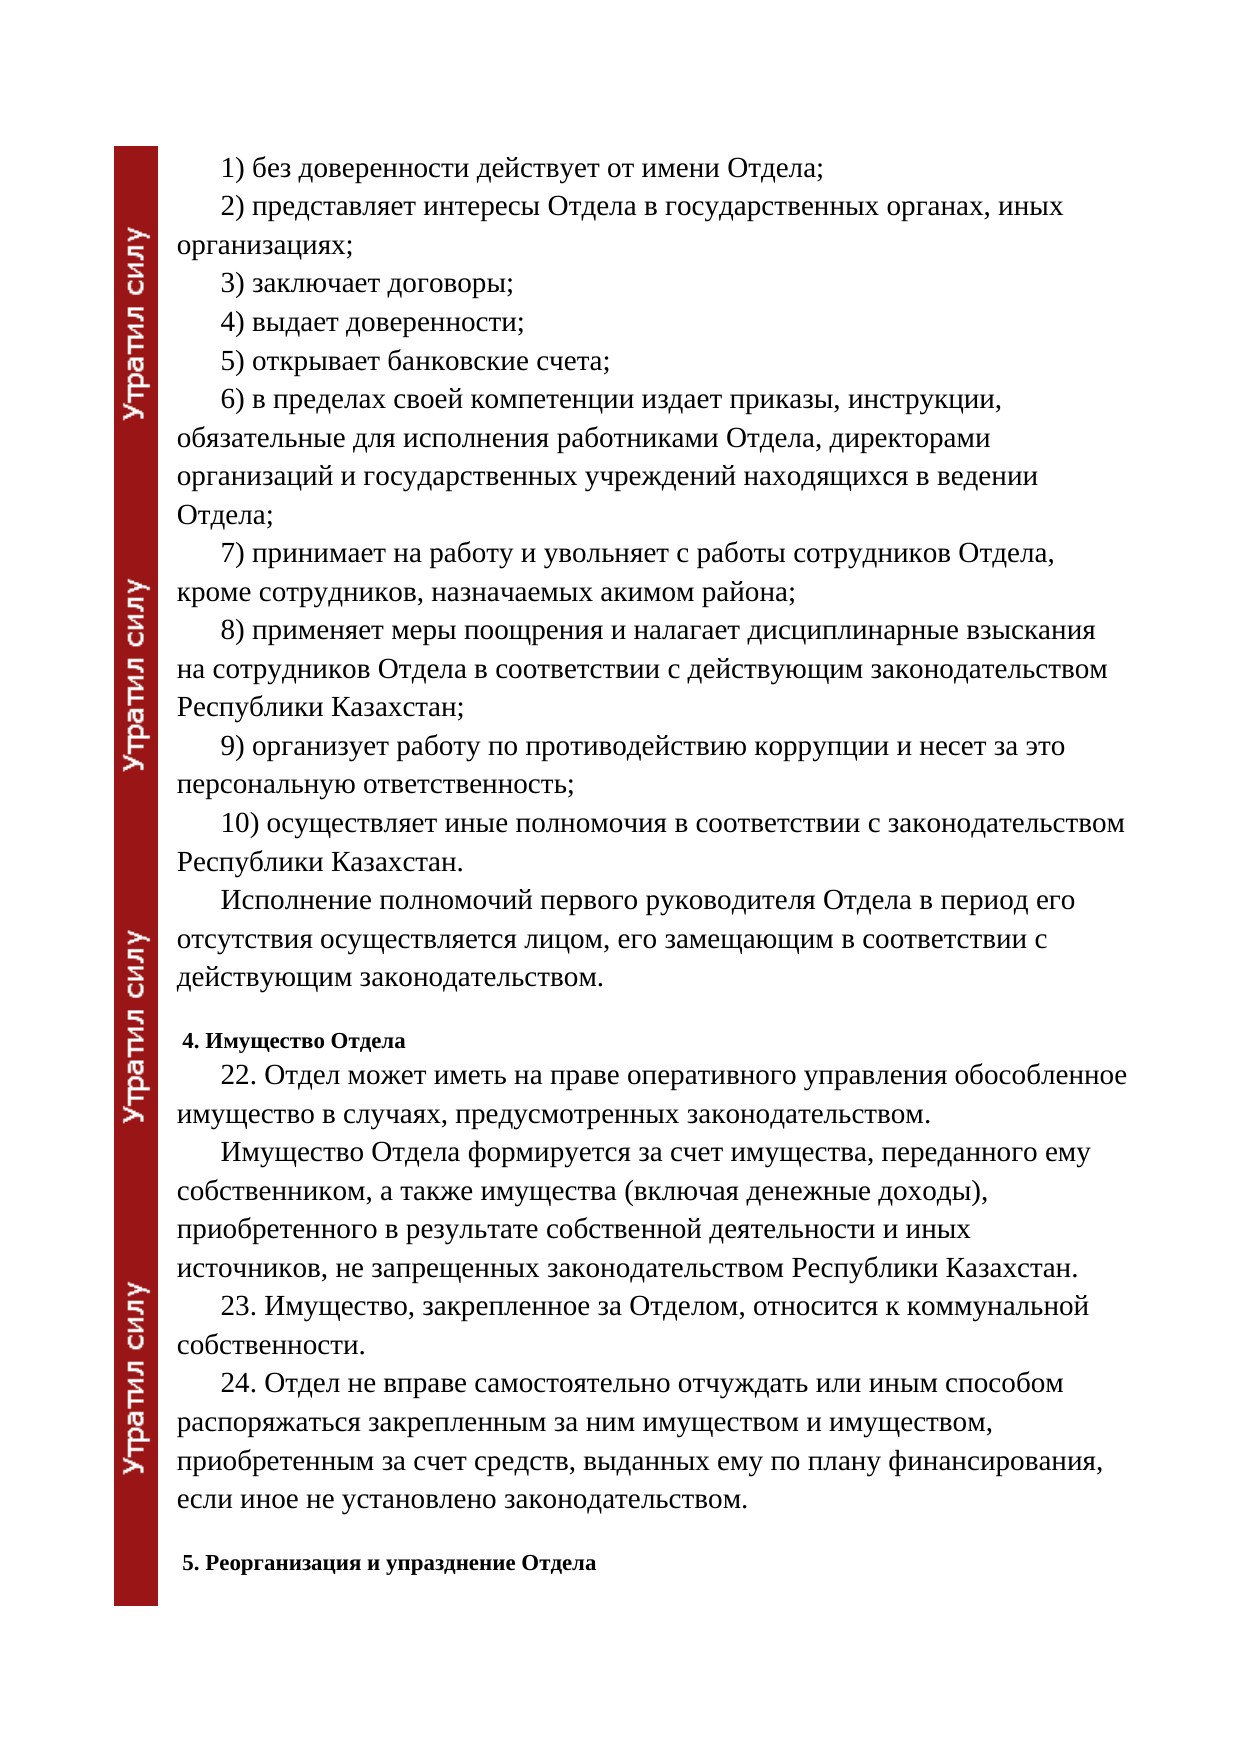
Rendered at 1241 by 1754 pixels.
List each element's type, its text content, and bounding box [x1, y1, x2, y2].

picture [114, 1053, 158, 1057]
picture [114, 1575, 158, 1606]
picture [114, 1545, 158, 1549]
picture [114, 146, 158, 150]
text 22. Отдел может иметь на праве оперативного управления обособленное имущество в случаях, предусмотренных законодательством. Имущество Отдела формируется за счет имущества, переданного ему собственником, а также имущества (включая денежные доходы), приобретенного в результате собственной деятельности и иных источников, не запрещенных законодательством Республики Казахстан. 23. Имущество, закрепленное за Отделом, относится к коммунальной собственности. 24. Отдел не вправе самостоятельно отчуждать или иным способом распоряжаться закрепленным за ним имуществом и имуществом, приобретенным за счет средств, выданных ему по плану финансирования, если иное не установлено законодательством. [112, 1057, 1128, 1545]
picture [114, 1023, 158, 1027]
text 4. Имущество Отдела [112, 1027, 1128, 1053]
text 5. Реорганизация и упразднение Отдела [112, 1549, 1128, 1575]
